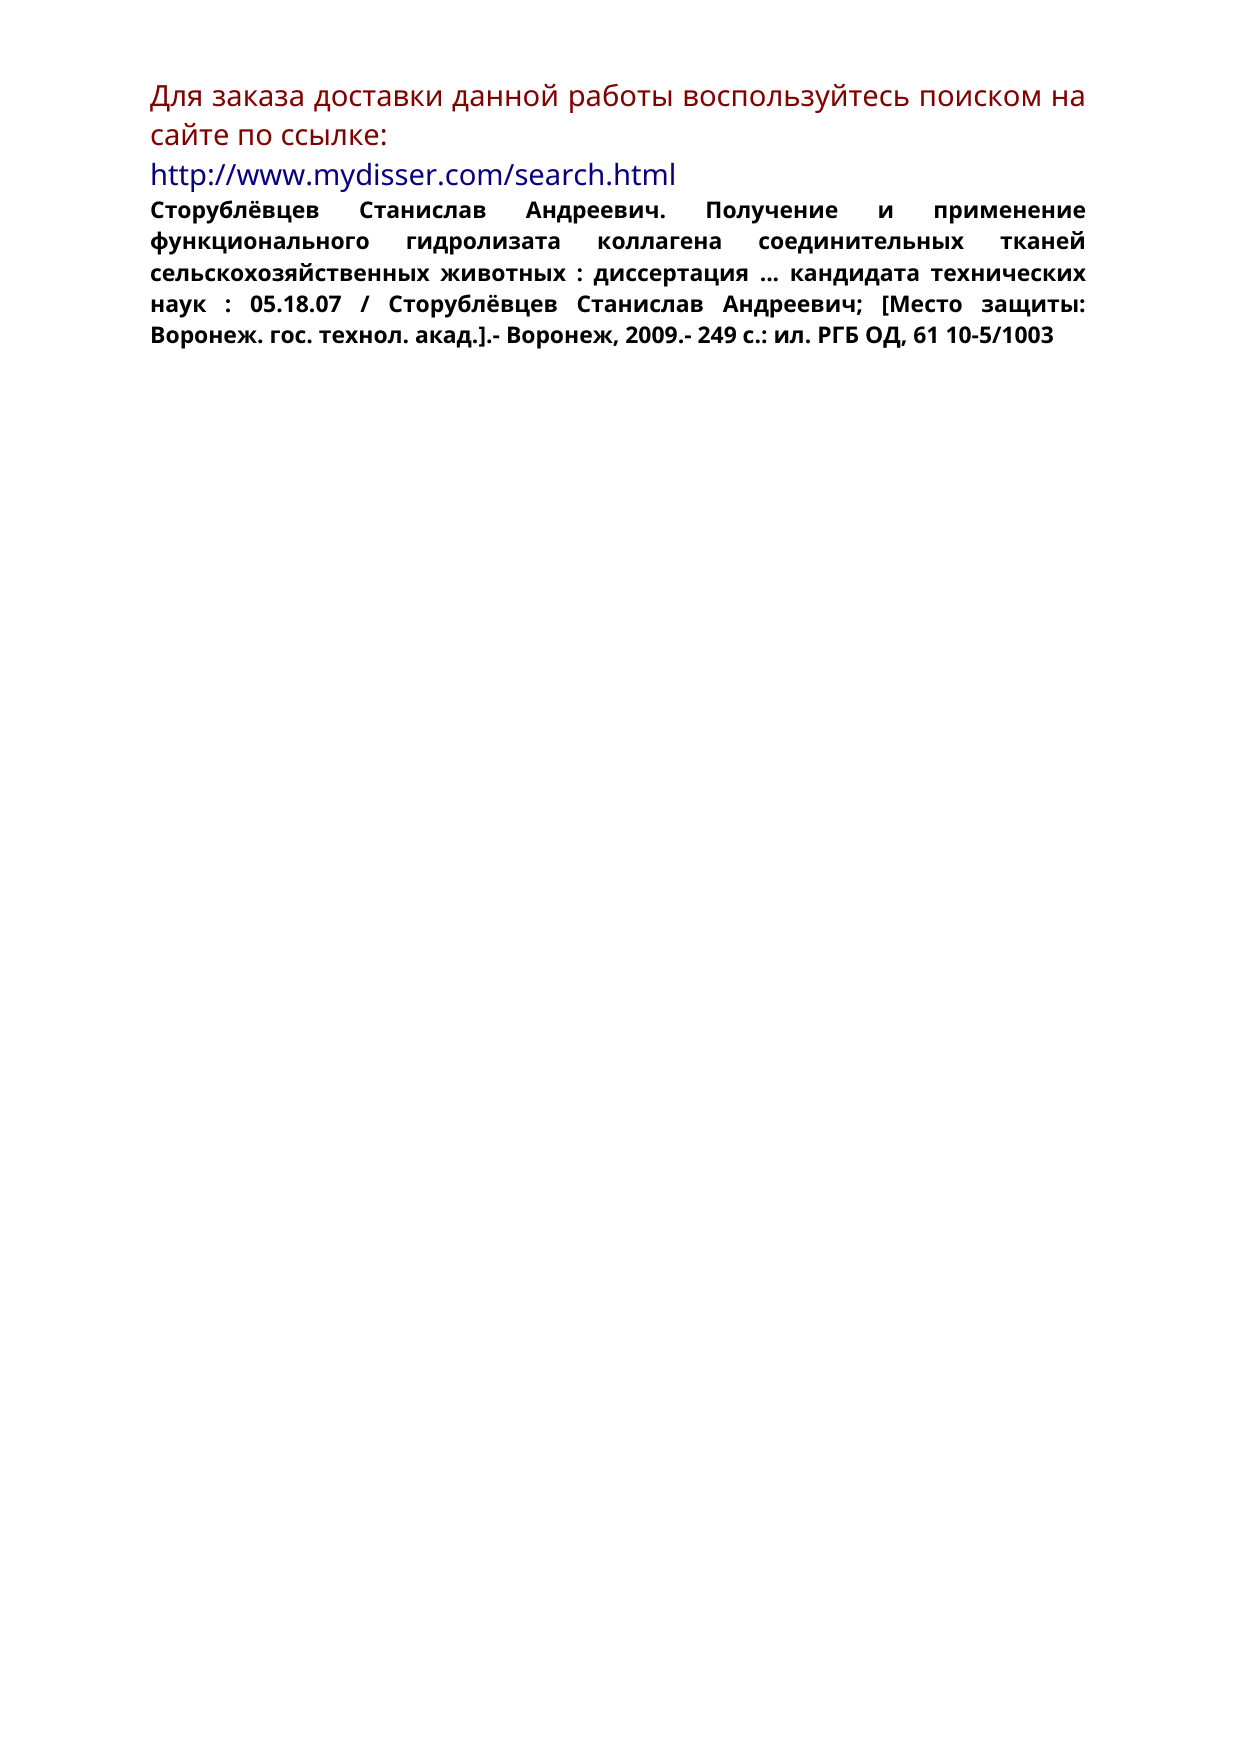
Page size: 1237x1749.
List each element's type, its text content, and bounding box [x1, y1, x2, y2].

text Сторублёвцев Станислав Андреевич. Получение и применение функционального гидролизата коллагена соединительных тканей сельскохозяйственных животных : диссертация ... кандидата технических наук : 05.18.07 / Сторублёвцев Станислав Андреевич; [Место защиты: Воронеж. гос. технол. акад.].- Воронеж, 2009.- 249 с.: ил. РГБ ОД, 61 10-5/1003 [150, 194, 1086, 350]
